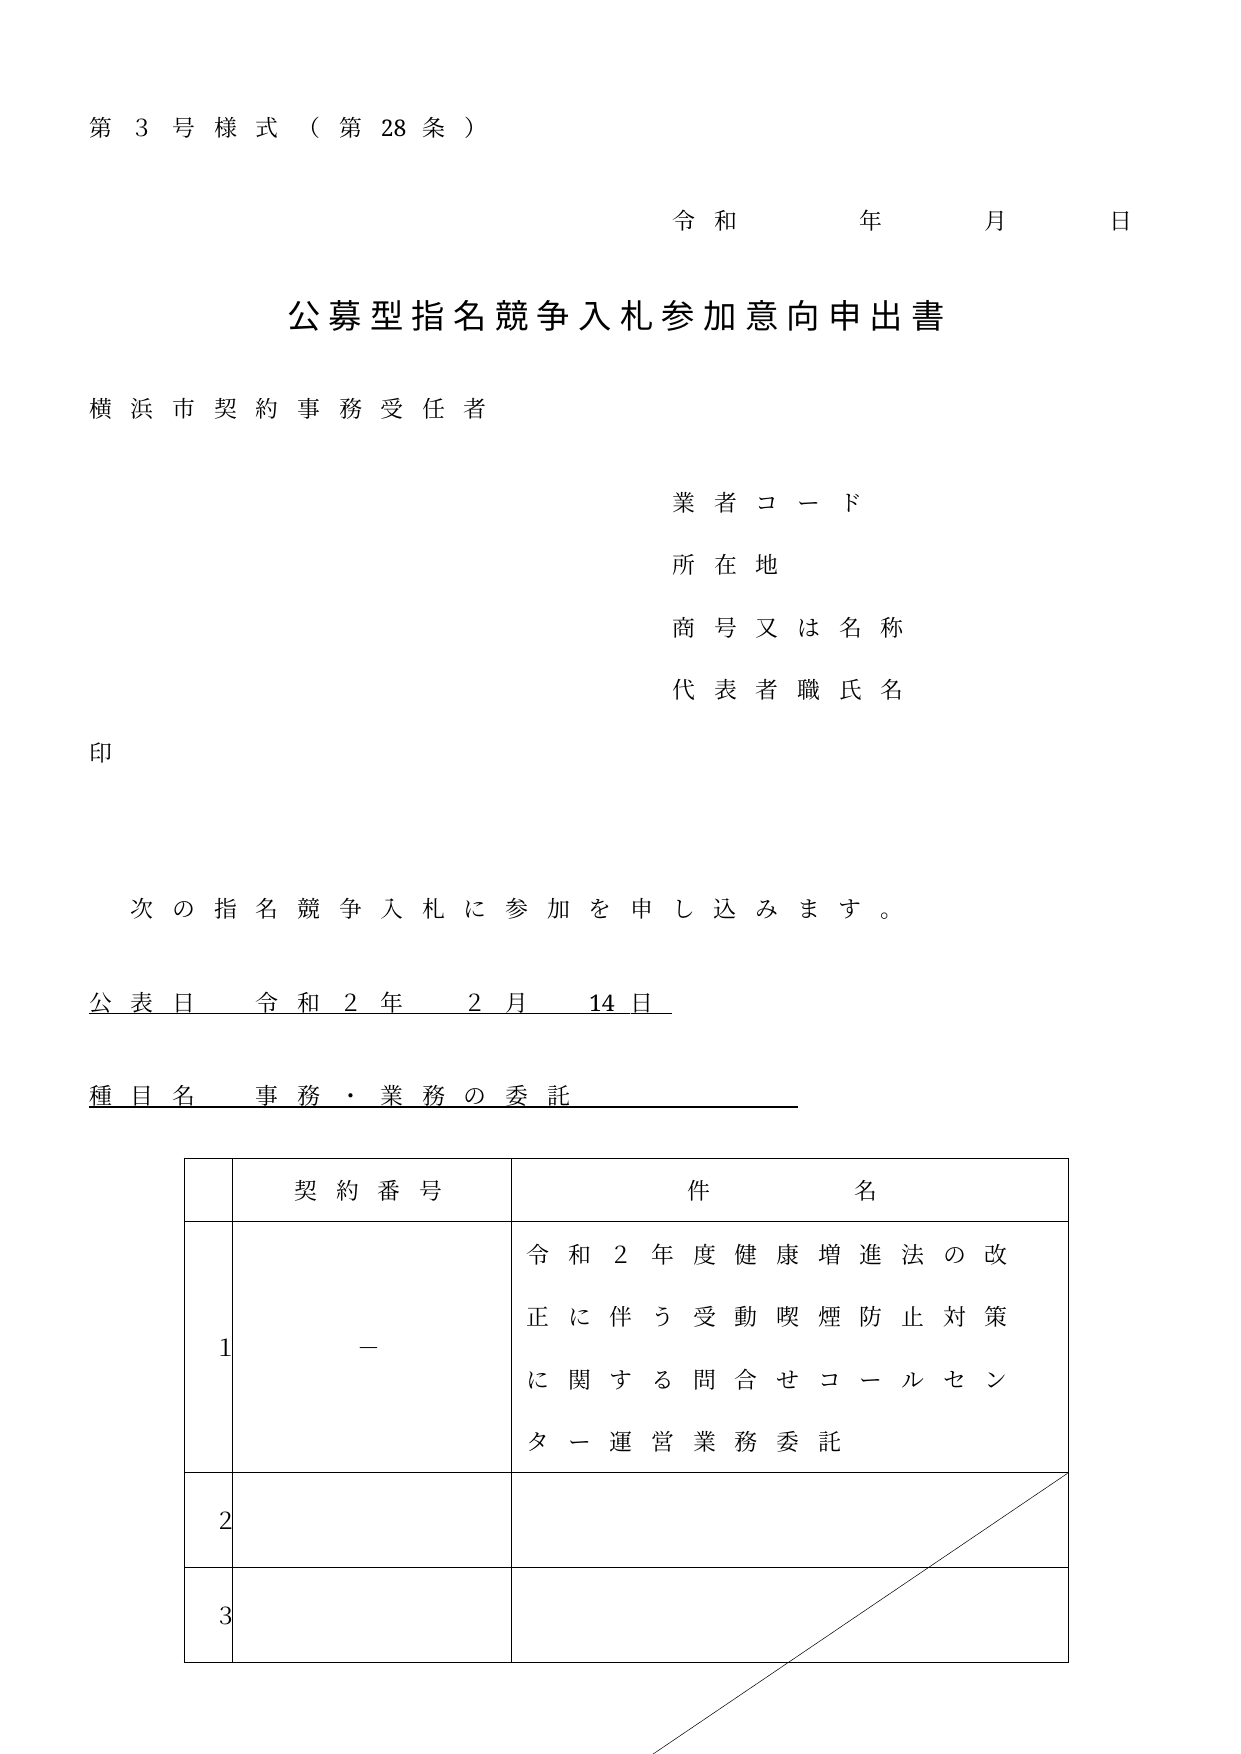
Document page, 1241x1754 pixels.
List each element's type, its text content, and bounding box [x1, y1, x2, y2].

table_cell [932, 1475, 1068, 1567]
text 業者コード [89, 470, 1151, 532]
table_header [185, 1159, 232, 1221]
table_cell [512, 1473, 1066, 1567]
table_cell 令和２年度健康増進法の改正に伴う受動喫煙防止対策に関する問合せコールセンター運営業務委託 [512, 1222, 1068, 1472]
text 所在地 [89, 532, 1151, 595]
text 公表日 令和２年 ２月 14日 [89, 970, 1151, 1032]
table_cell ２ [185, 1473, 232, 1567]
text 横浜市契約事務受任者 [89, 376, 1151, 439]
table_cell ３ [185, 1568, 232, 1662]
table_header 契約番号 [233, 1159, 511, 1221]
table_header 件 名 [512, 1159, 1068, 1221]
text 代表者職氏名 印 [89, 657, 1151, 782]
text 第３号様式（第28条） [89, 95, 1151, 157]
table_cell [512, 1568, 925, 1662]
table_cell － [233, 1222, 511, 1472]
table_cell [233, 1568, 511, 1662]
table_cell １ [185, 1222, 232, 1472]
table_cell [791, 1568, 1068, 1662]
text 種目名 事務・業務の委託 [89, 1064, 1151, 1126]
text 令和 年 月 日 [89, 189, 1151, 251]
table_cell [233, 1473, 511, 1567]
text 次の指名競争入札に参加を申し込みます。 [89, 876, 1151, 939]
text 公募型指名競争入札参加意向申出書 [89, 282, 1151, 345]
text 商号又は名称 [89, 595, 1151, 657]
